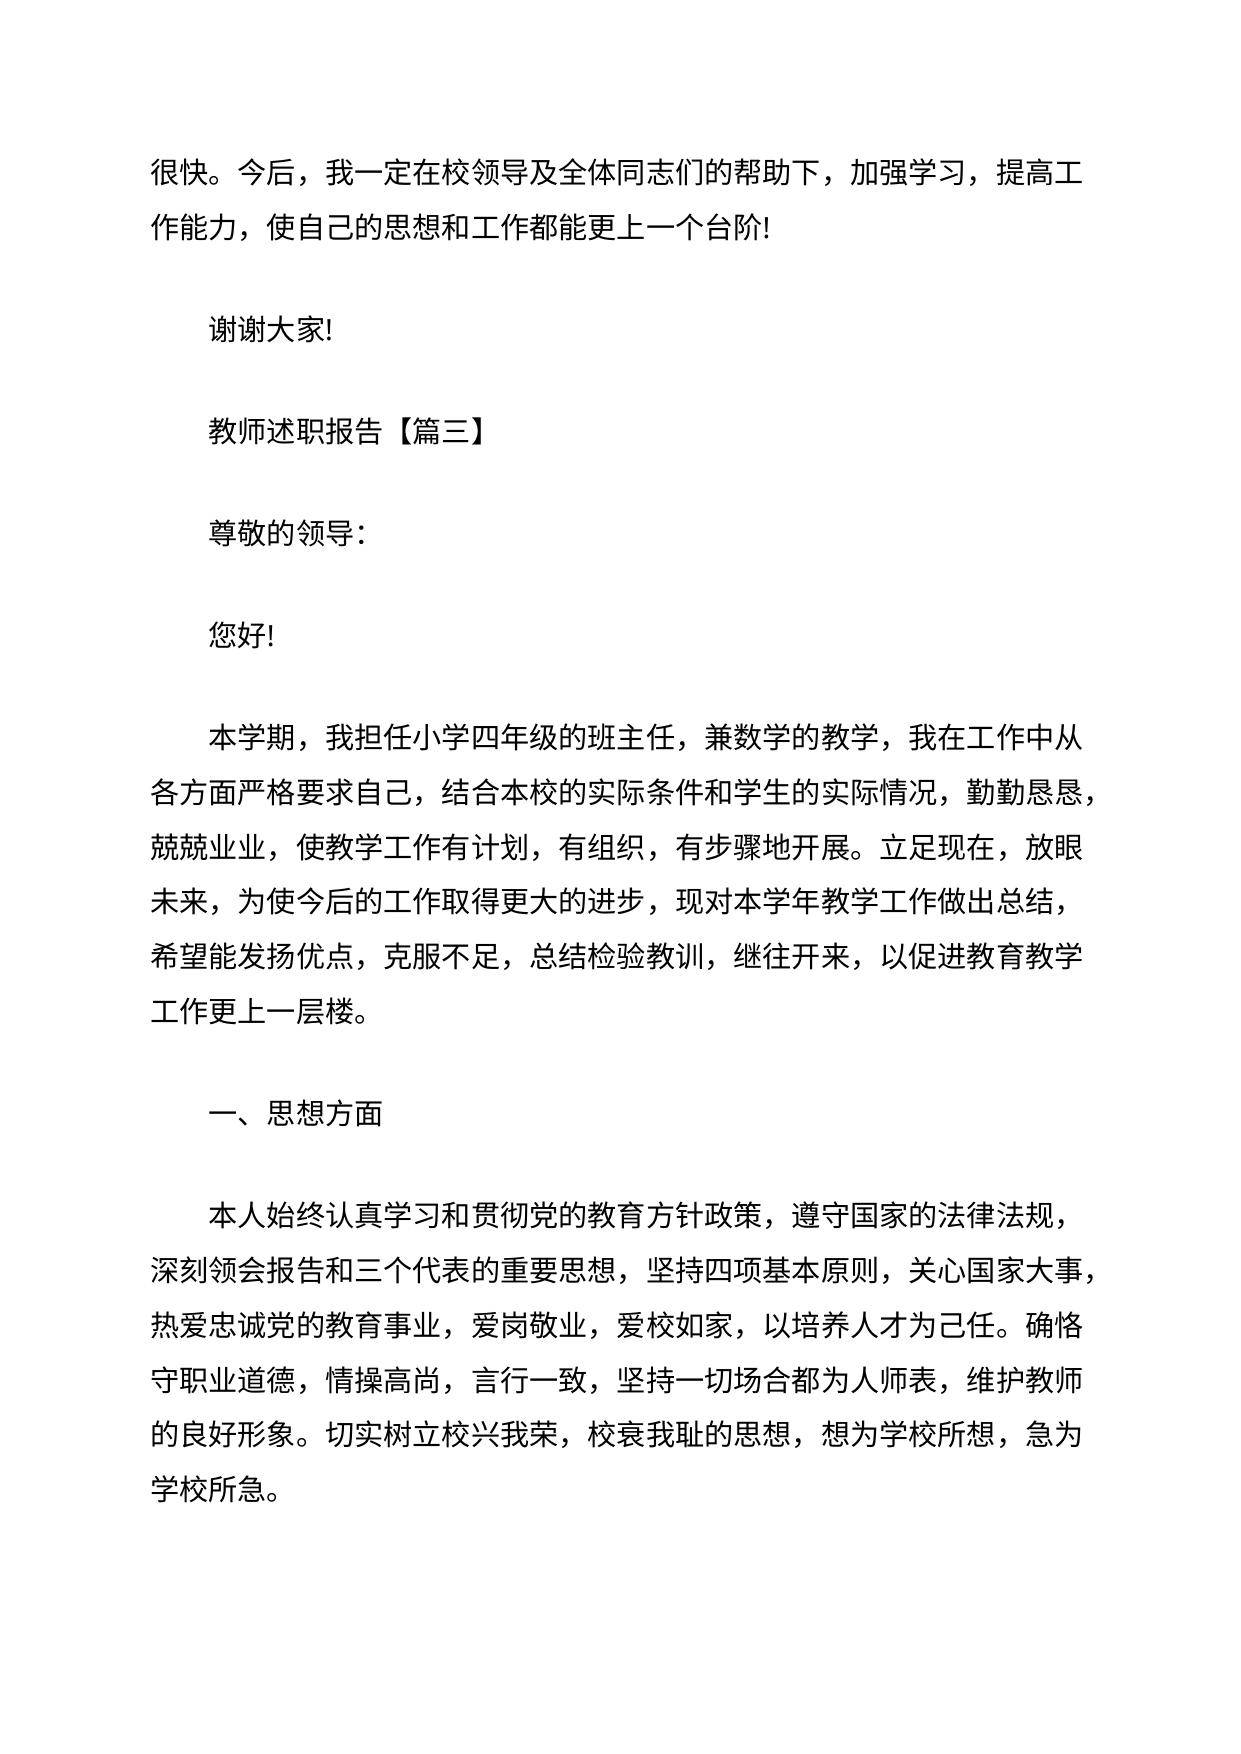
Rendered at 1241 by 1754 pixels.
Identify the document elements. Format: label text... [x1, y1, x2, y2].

text 教师述职报告【篇三】 [150, 409, 1090, 451]
text 您好! [150, 612, 1090, 655]
text 本学期，我担任小学四年级的班主任，兼数学的教学，我在工作中从各方面严格要求自己，结合本校的实际条件和学生的实际情况，勤勤恳恳，兢兢业业，使教学工作有计划，有组织，有步骤地开展。立足现在，放眼未来，为使今后的工作取得更大的进步，现对本学年教学工作做出总结，希望能发扬优点，克服不足，总结检验教训，继往开来，以促进教育教学工作更上一层楼。 [150, 714, 1090, 1031]
text 尊敬的领导： [150, 511, 1090, 553]
text 谢谢大家! [150, 307, 1090, 349]
text 一、思想方面 [150, 1091, 1090, 1133]
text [150, 150, 1090, 247]
text 本人始终认真学习和贯彻党的教育方针政策，遵守国家的法律法规，深刻领会报告和三个代表的重要思想，坚持四项基本原则，关心国家大事，热爱忠诚党的教育事业，爱岗敬业，爱校如家，以培养人才为己任。确恪守职业道德，情操高尚，言行一致，坚持一切场合都为人师表，维护教师的良好形象。切实树立校兴我荣，校衰我耻的思想，想为学校所想，急为学校所急。 [150, 1192, 1090, 1509]
